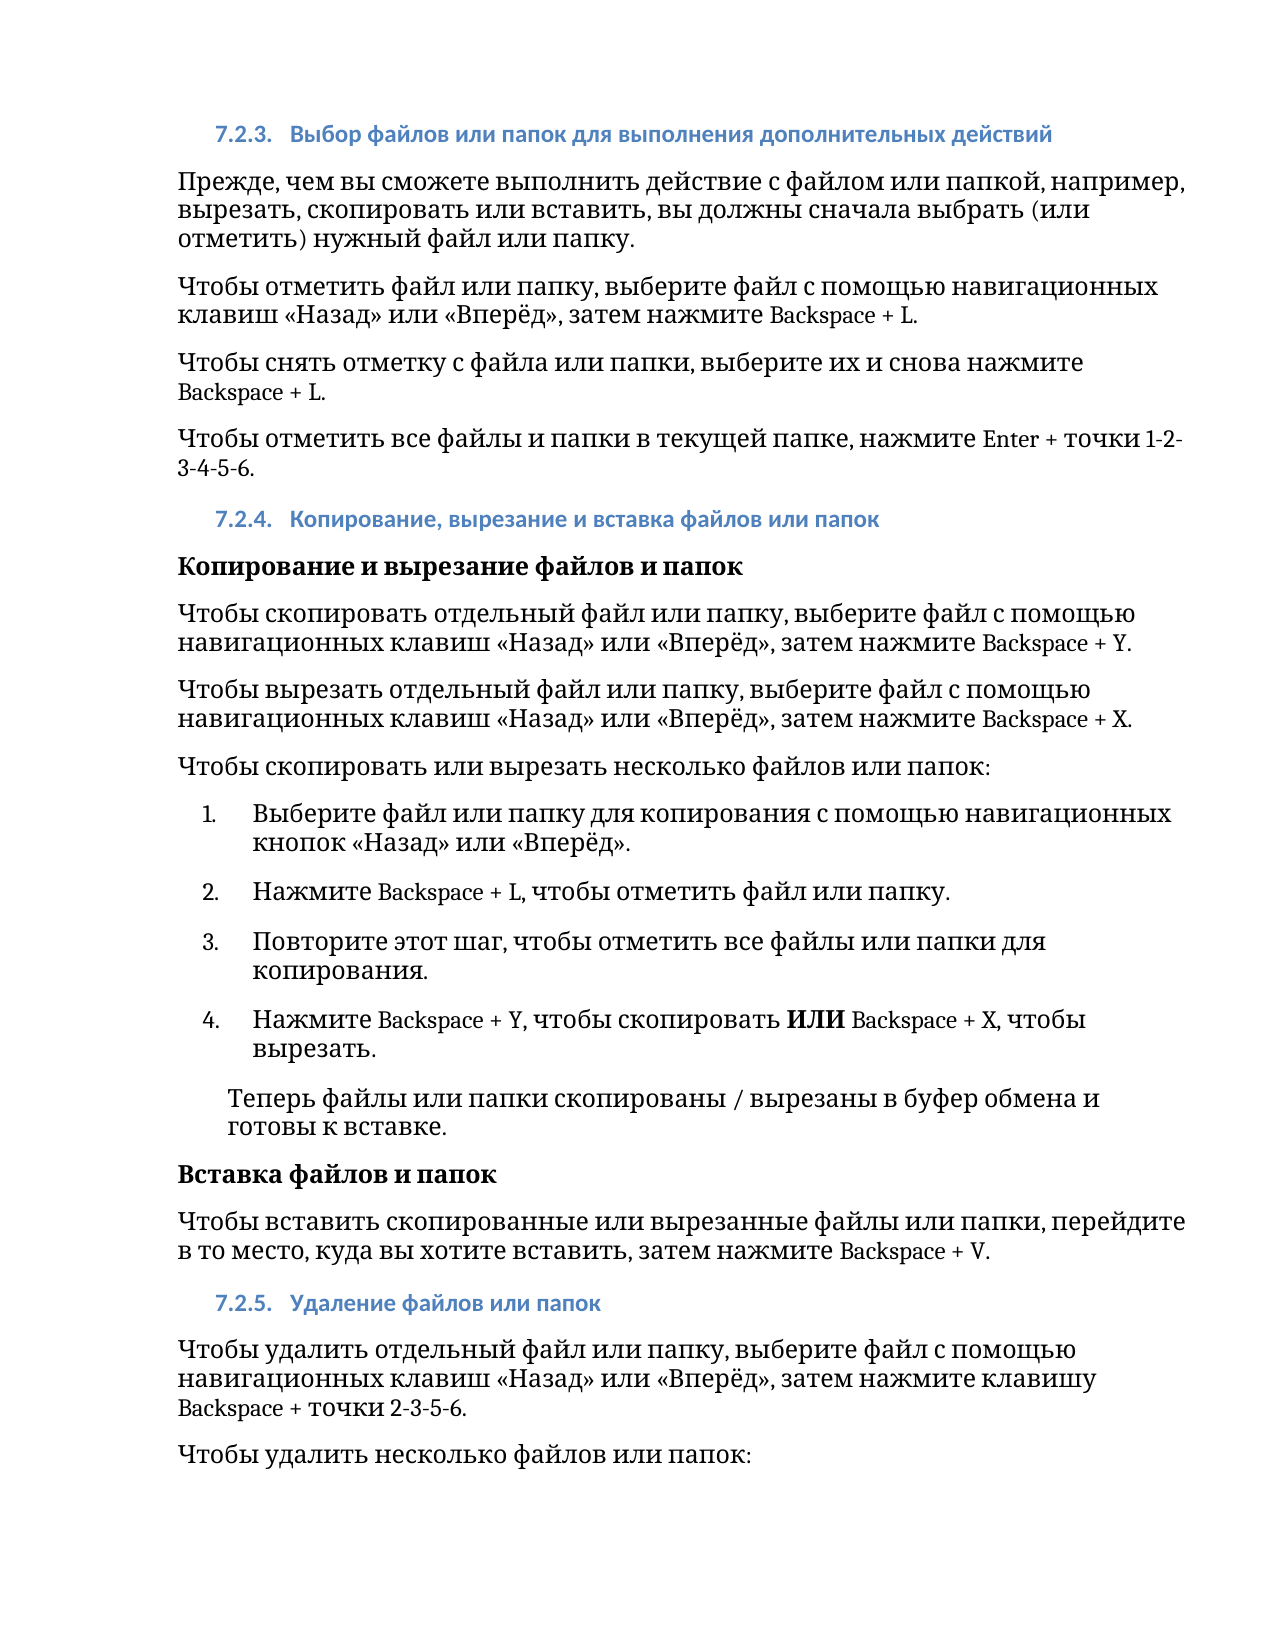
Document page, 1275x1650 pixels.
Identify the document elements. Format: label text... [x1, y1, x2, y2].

subtitle Выбор файлов или папок для выполнения дополнительных действий [215, 118, 1186, 149]
text Копирование и вырезание файлов и папок [177, 552, 1186, 581]
text Чтобы скопировать или вырезать несколько файлов или папок: [177, 752, 1186, 781]
list Нажмите Backspace + L, чтобы отметить файл или папку. [202, 878, 1186, 907]
text Чтобы удалить несколько файлов или папок: [177, 1441, 1186, 1470]
list Повторите этот шаг, чтобы отметить все файлы или папки для копирования. [202, 928, 1186, 985]
text Чтобы отметить все файлы и папки в текущей папке, нажмите Enter + точки 1-2-3-4-5-6. [177, 425, 1186, 482]
text Чтобы удалить отдельный файл или папку, выберите файл с помощью навигационных клавиш «Назад» или «Вперёд», затем нажмите клавишу Backspace + точки 2-3-5-6. [177, 1336, 1186, 1422]
text Вставка файлов и папок [177, 1161, 1186, 1189]
text Чтобы вырезать отдельный файл или папку, выберите файл с помощью навигационных клавиш «Назад» или «Вперёд», затем нажмите Backspace + X. [177, 676, 1186, 734]
subtitle Копирование, вырезание и вставка файлов или папок [215, 503, 1186, 534]
text Чтобы скопировать отдельный файл или папку, выберите файл с помощью навигационных клавиш «Назад» или «Вперёд», затем нажмите Backspace + Y. [177, 600, 1186, 657]
list Нажмите Backspace + Y, чтобы скопировать ИЛИ Backspace + X, чтобы вырезать. [202, 1006, 1186, 1064]
text Чтобы вставить скопированные или вырезанные файлы или папки, перейдите в то место, куда вы хотите вставить, затем нажмите Backspace + V. [177, 1208, 1186, 1266]
text Чтобы снять отметку с файла или папки, выберите их и снова нажмите Backspace + L. [177, 349, 1186, 406]
text Чтобы отметить файл или папку, выберите файл с помощью навигационных клавиш «Назад» или «Вперёд», затем нажмите Backspace + L. [177, 272, 1186, 330]
list Выберите файл или папку для копирования с помощью навигационных кнопок «Назад» или «Вперёд». [202, 800, 1186, 857]
text Теперь файлы или папки скопированы / вырезаны в буфер обмена и готовы к вставке. [227, 1084, 1136, 1142]
subtitle Удаление файлов или папок [215, 1287, 1186, 1317]
text Прежде, чем вы сможете выполнить действие с файлом или папкой, например, вырезать, скопировать или вставить, вы должны сначала выбрать (или отметить) нужный файл или папку. [177, 167, 1186, 254]
